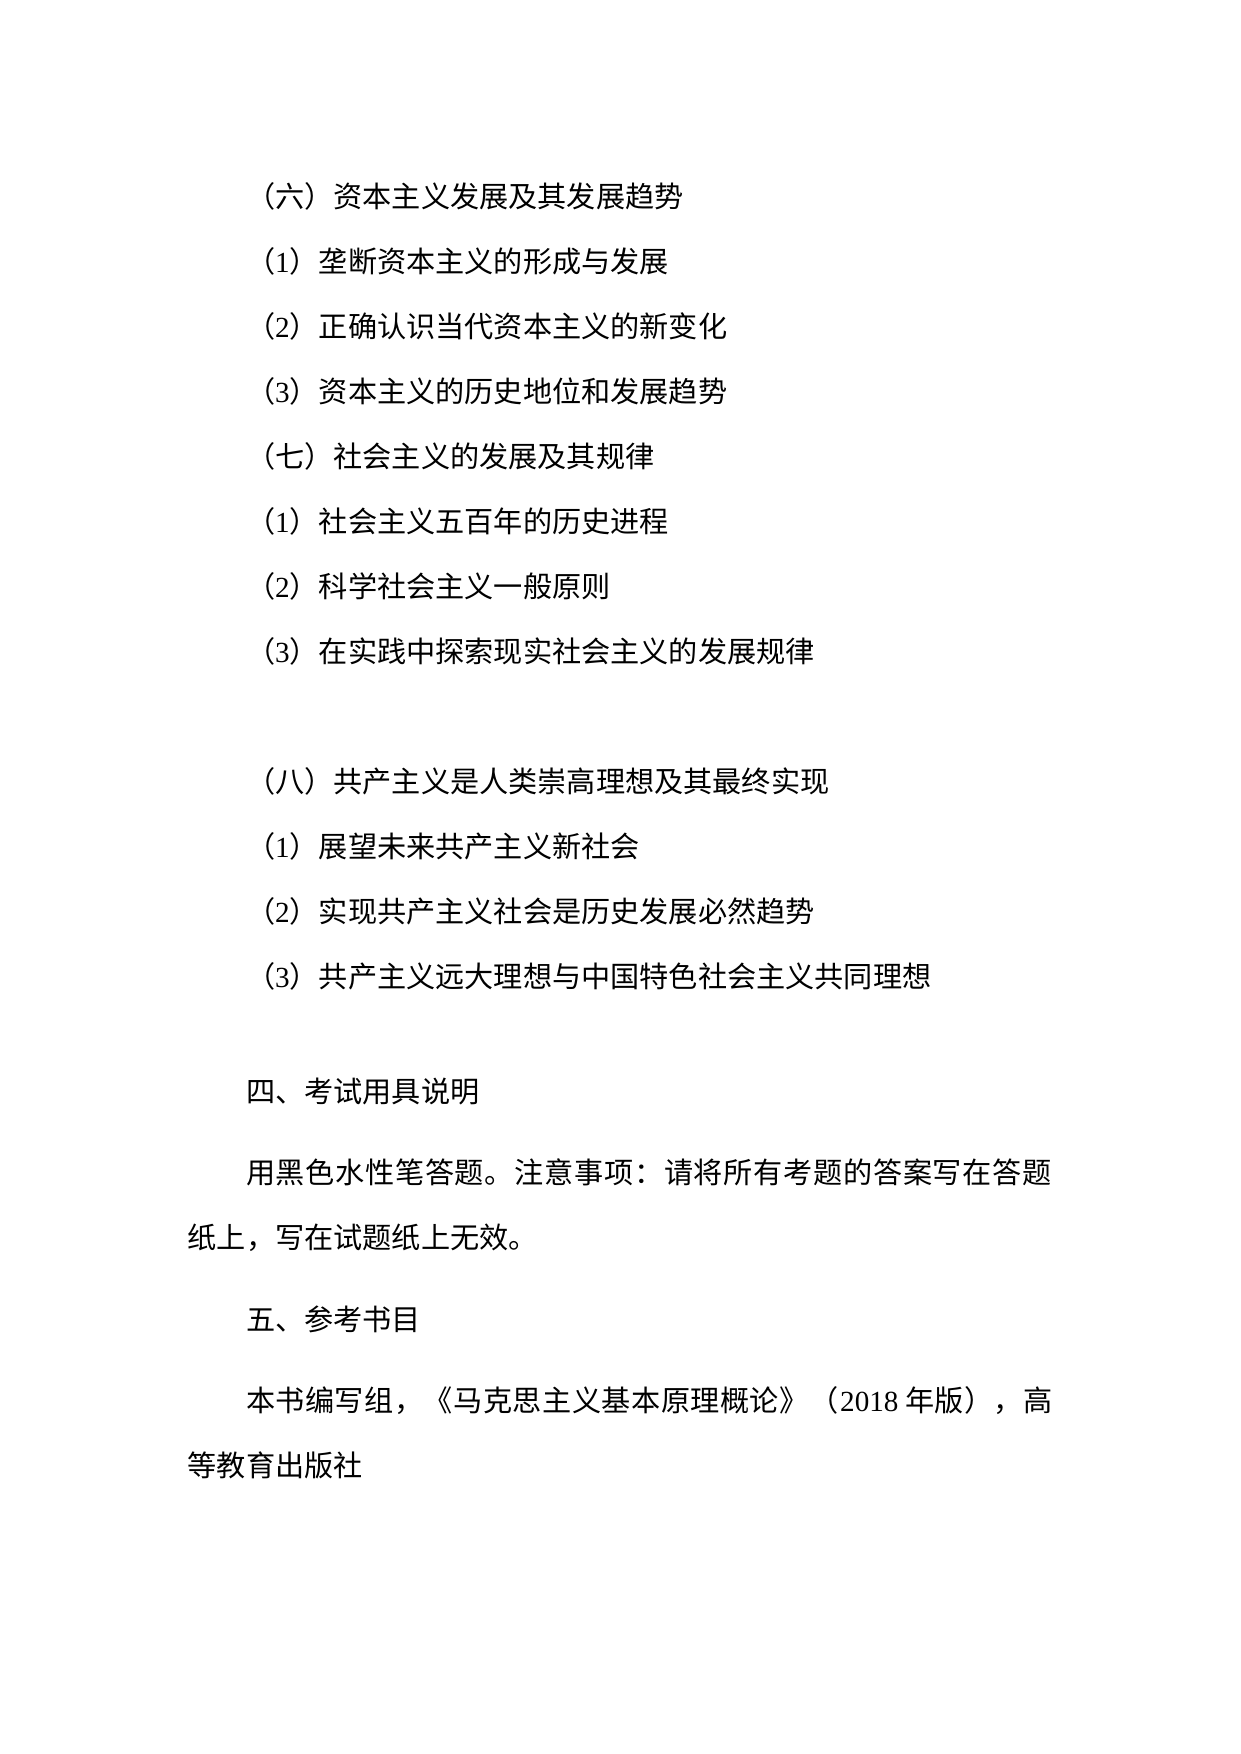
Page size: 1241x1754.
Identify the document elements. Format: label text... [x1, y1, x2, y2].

text （3）资本主义的历史地位和发展趋势 [187, 357, 1053, 422]
text （八）共产主义是人类崇高理想及其最终实现 [187, 747, 1053, 812]
text （1）展望未来共产主义新社会 [187, 812, 1053, 877]
text 四、考试用具说明 [187, 1057, 1053, 1122]
text （3）在实践中探索现实社会主义的发展规律 [187, 617, 1053, 682]
text （3）共产主义远大理想与中国特色社会主义共同理想 [187, 942, 1053, 1007]
text （七）社会主义的发展及其规律 [187, 422, 1053, 487]
text 五、参考书目 [187, 1285, 1053, 1350]
text （1）垄断资本主义的形成与发展 [187, 227, 1053, 292]
text （1）社会主义五百年的历史进程 [187, 487, 1053, 552]
text （2）实现共产主义社会是历史发展必然趋势 [187, 877, 1053, 942]
text （2）正确认识当代资本主义的新变化 [187, 292, 1053, 357]
text （六）资本主义发展及其发展趋势 [187, 162, 1053, 227]
text 本书编写组，《马克思主义基本原理概论》（2018年版），高等教育出版社 [187, 1366, 1053, 1496]
text 用黑色水性笔答题。注意事项：请将所有考题的答案写在答题纸上，写在试题纸上无效。 [187, 1138, 1053, 1268]
text （2）科学社会主义一般原则 [187, 552, 1053, 617]
